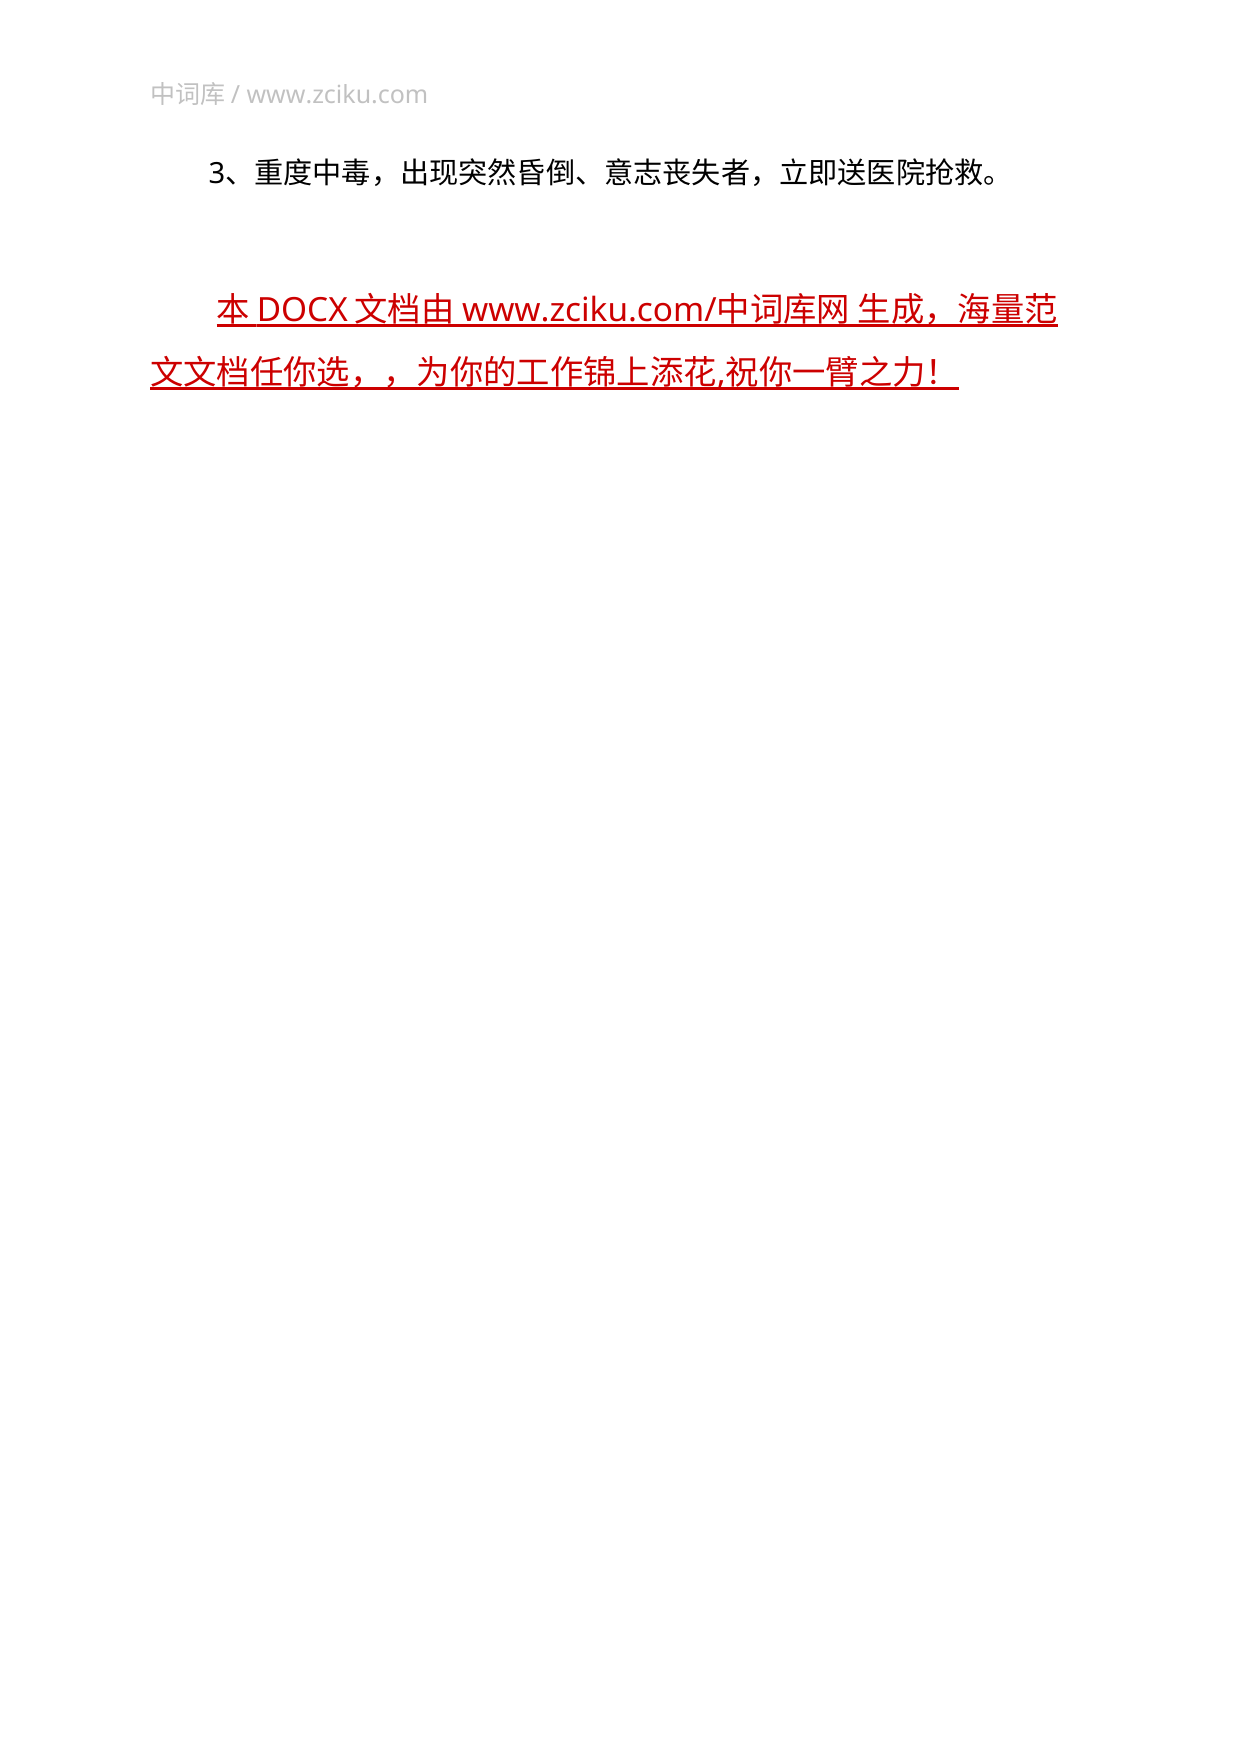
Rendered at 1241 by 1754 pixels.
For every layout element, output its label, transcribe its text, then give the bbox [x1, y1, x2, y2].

text 本DOCX文档由 www.zciku.com/中词库网 生成，海量范文文档任你选，，为你的工作锦上添花,祝你一臂之力！ [150, 283, 1090, 394]
text 3、重度中毒，出现突然昏倒、意志丧失者，立即送医院抢救。 [150, 150, 1090, 192]
